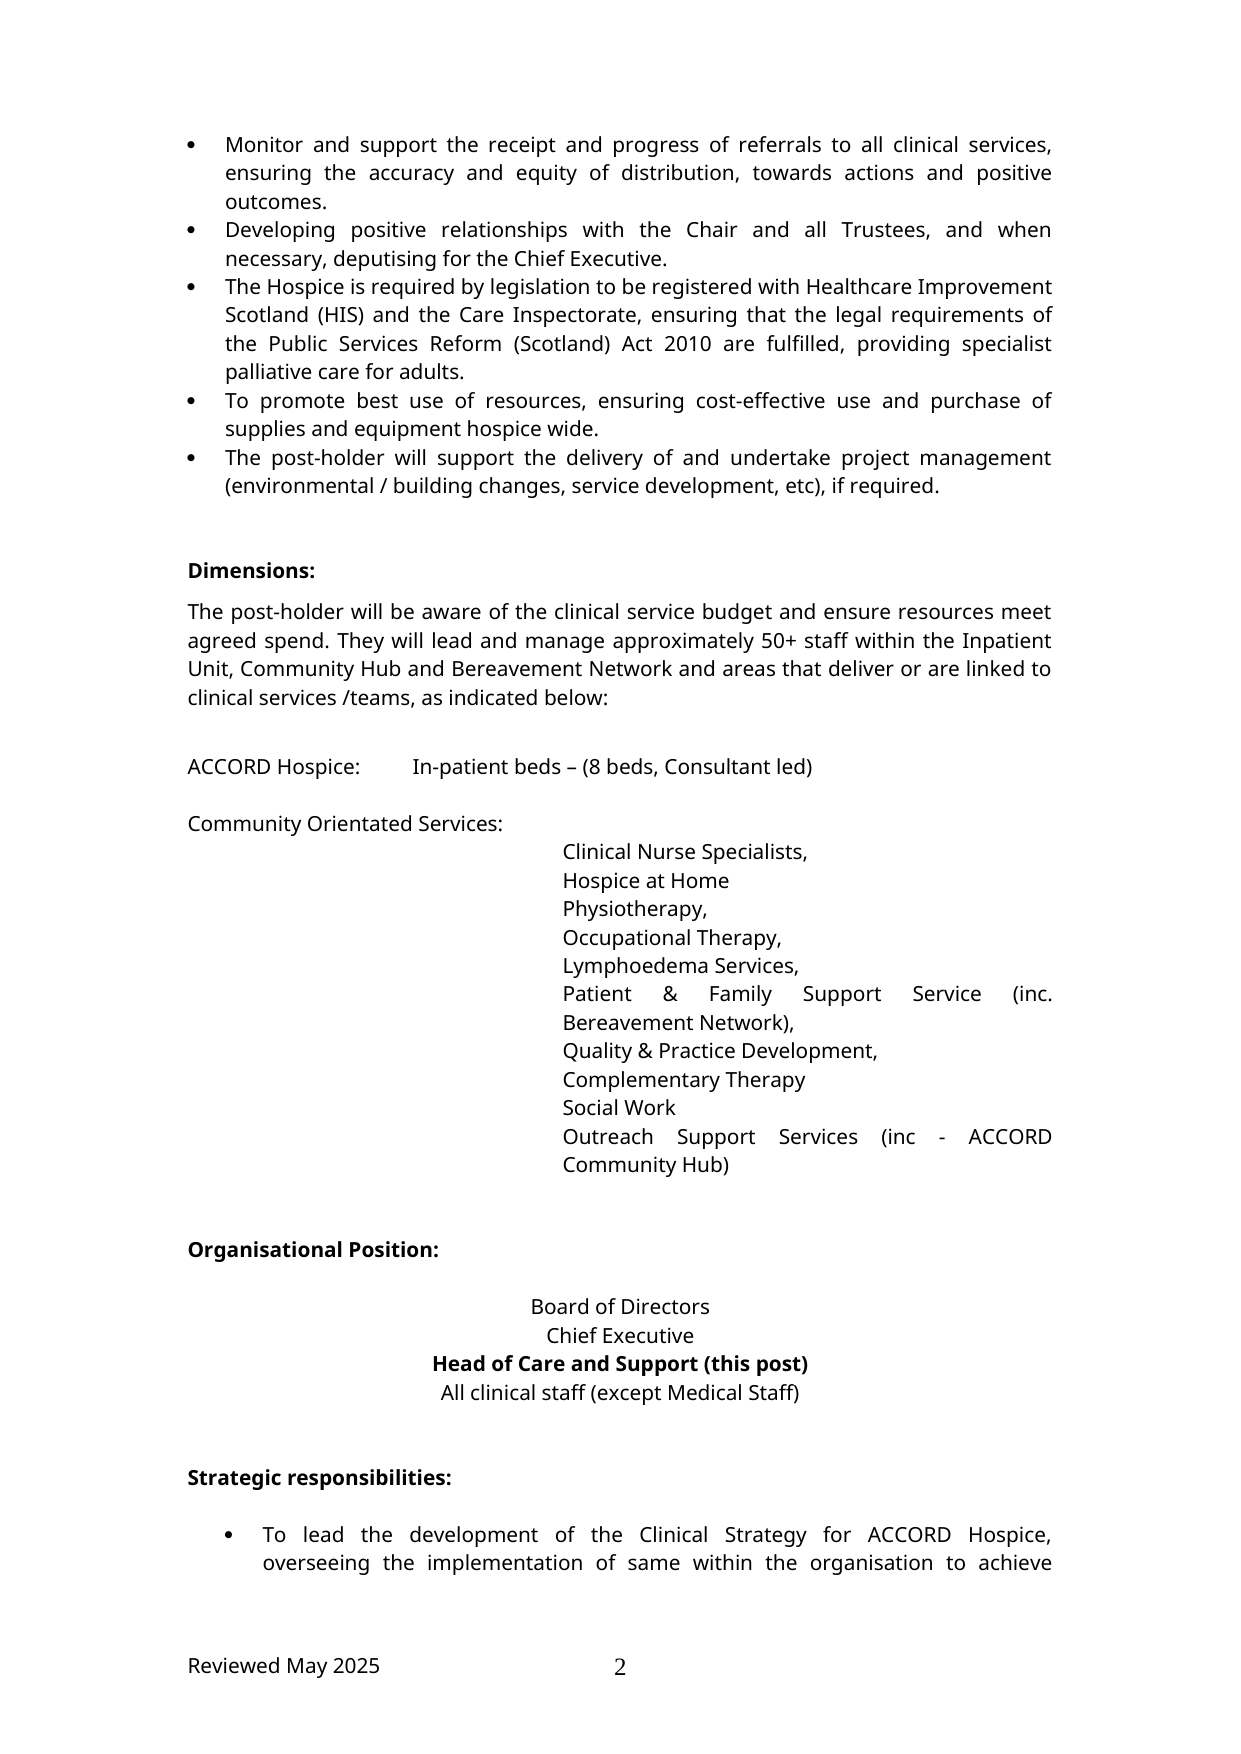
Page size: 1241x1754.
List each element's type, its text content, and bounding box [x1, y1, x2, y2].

text Outreach Support Services (inc - ACCORD Community Hub) [562, 1122, 1053, 1179]
text Lymphoedema Services, [487, 951, 1053, 979]
text Occupational Therapy, [487, 923, 1053, 951]
text Organisational Position: [187, 1236, 1053, 1264]
list Monitor and support the receipt and progress of referrals to all clinical services, ensuring the accuracy and equity of distribution, towards actions and positive outcomes. [187, 130, 1053, 215]
text The post-holder will be aware of the clinical service budget and ensure resources meet agreed spend. They will lead and manage approximately 50+ staff within the Inpatient Unit, Community Hub and Bereavement Network and areas that deliver or are linked to clinical services /teams, as indicated below: [187, 597, 1053, 711]
text Patient & Family Support Service (inc. Bereavement Network), [562, 979, 1053, 1036]
list Developing positive relationships with the Chair and all Trustees, and when necessary, deputising for the Chief Executive. [187, 215, 1053, 272]
list The post-holder will support the delivery of and undertake project management (environmental / building changes, service development, etc), if required. [187, 443, 1053, 499]
text Quality & Practice Development, [187, 1036, 1053, 1065]
text Clinical Nurse Specialists, [562, 837, 1053, 866]
text Chief Executive [187, 1321, 1053, 1349]
text ACCORD Hospice: In-patient beds – (8 beds, Consultant led) [187, 752, 1053, 781]
subtitle Strategic responsibilities: [187, 1463, 1053, 1491]
text All clinical staff (except Medical Staff) [187, 1378, 1053, 1406]
text Dimensions: [187, 556, 1053, 585]
text Hospice at Home [487, 866, 1053, 894]
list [225, 1520, 1053, 1577]
text Community Orientated Services: [187, 809, 1053, 837]
text Board of Directors [187, 1292, 1053, 1321]
text Social Work [187, 1093, 1053, 1122]
list The Hospice is required by legislation to be registered with Healthcare Improvement Scotland (HIS) and the Care Inspectorate, ensuring that the legal requirements of the Public Services Reform (Scotland) Act 2010 are fulfilled, providing specialist palliative care for adults. [187, 272, 1053, 386]
list To promote best use of resources, ensuring cost-effective use and purchase of supplies and equipment hospice wide. [187, 386, 1053, 443]
text Physiotherapy, [487, 894, 1053, 923]
text Head of Care and Support (this post) [187, 1349, 1053, 1378]
text Complementary Therapy [187, 1065, 1053, 1093]
